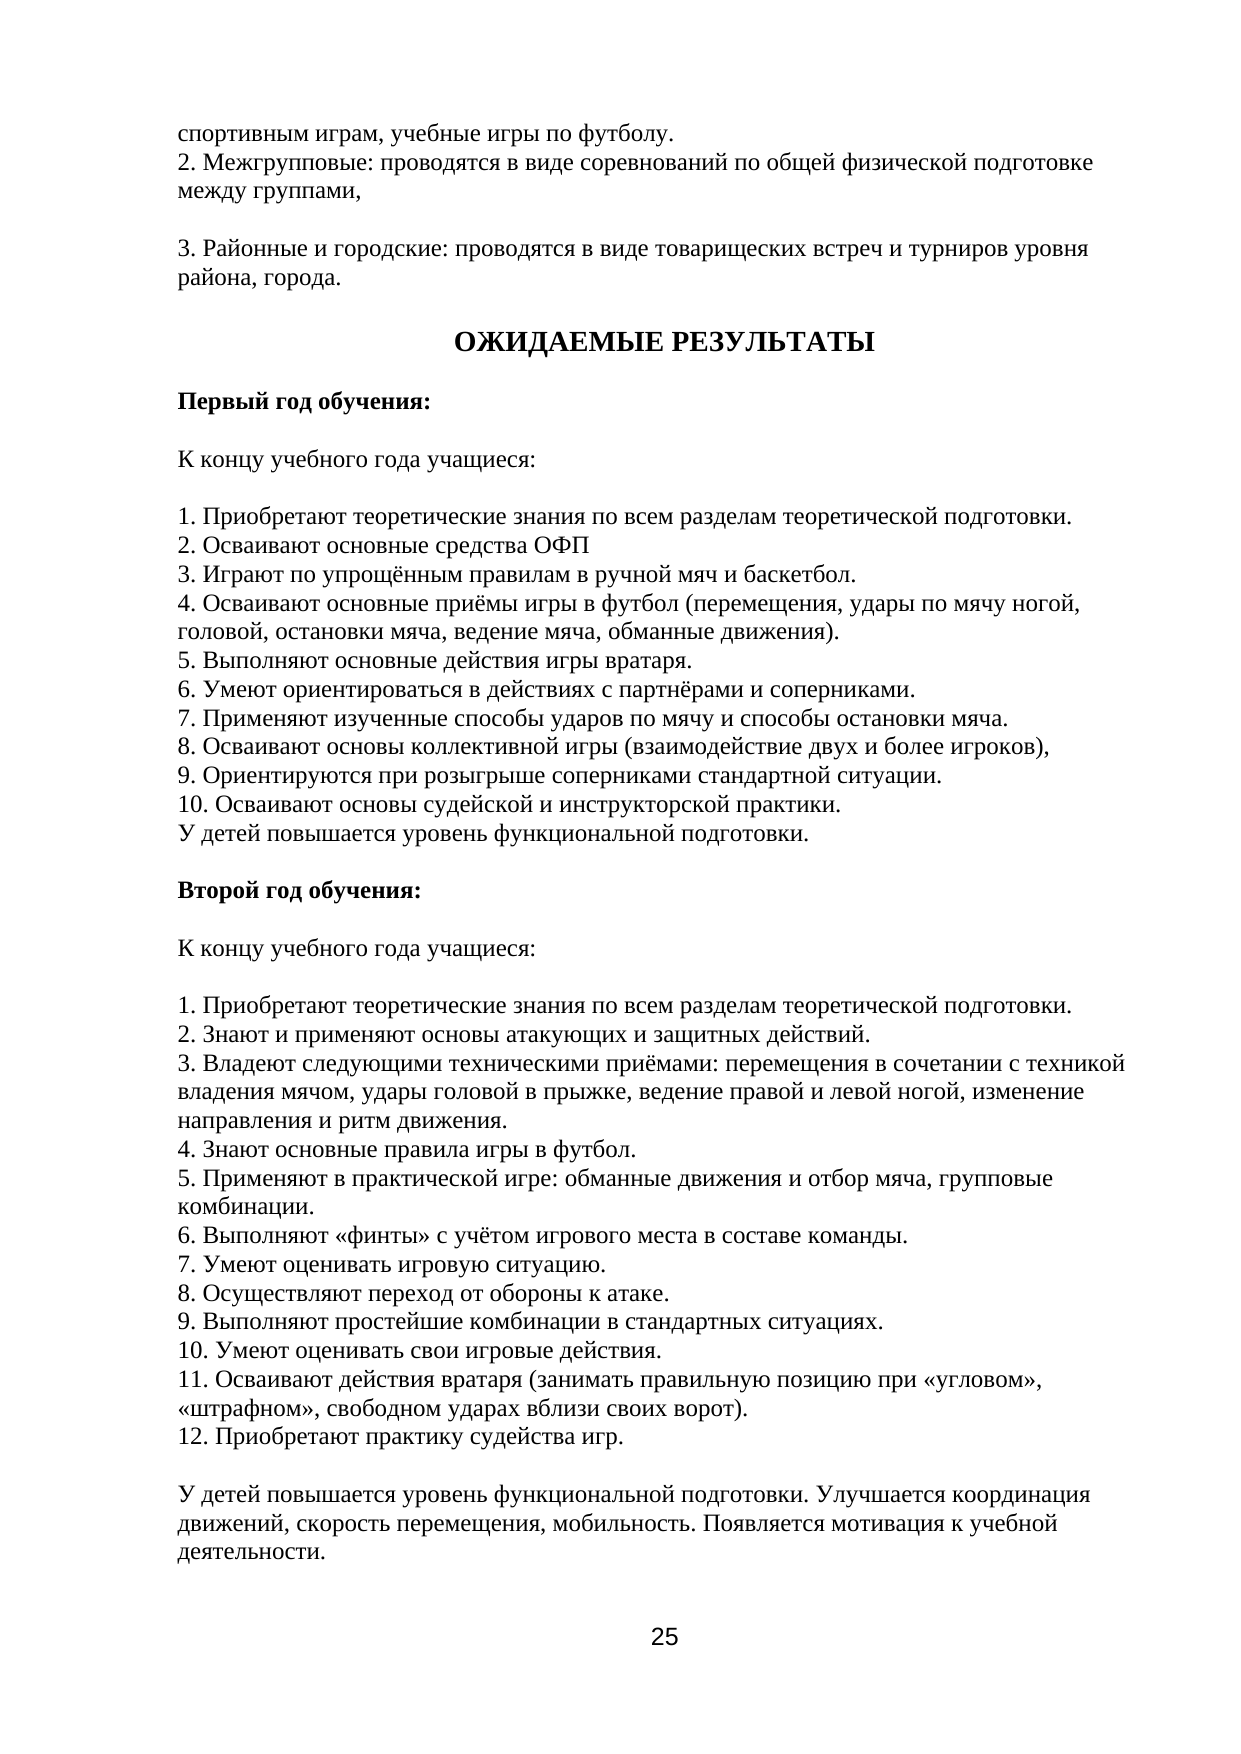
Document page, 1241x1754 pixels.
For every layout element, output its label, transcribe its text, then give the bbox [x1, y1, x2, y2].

text ОЖИДАЕМЫЕ РЕЗУЛЬТАТЫ [177, 324, 1152, 358]
text 9. Ориентируются при розыгрыше соперниками стандартной ситуации. [177, 760, 1152, 789]
text 2. Межгрупповые: проводятся в виде соревнований по общей физической подготовке между группами, [177, 147, 1152, 204]
text К концу учебного года учащиеся: [177, 444, 1152, 473]
text 5. Применяют в практической игре: обманные движения и отбор мяча, групповые комбинации. [177, 1163, 1152, 1220]
text 3. Владеют следующими техническими приёмами: перемещения в сочетании с техникой владения мячом, удары головой в прыжке, ведение правой и левой ногой, изменение направления и ритм движения. [177, 1048, 1152, 1134]
text К концу учебного года учащиеся: [177, 933, 1152, 961]
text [177, 118, 1152, 147]
text 6. Умеют ориентироваться в действиях с партнёрами и соперниками. [177, 674, 1152, 703]
text Первый год обучения: [177, 386, 1152, 415]
text 7. Умеют оценивать игровую ситуацию. [177, 1249, 1152, 1278]
text 8. Осуществляют переход от обороны к атаке. [177, 1278, 1152, 1306]
text 7. Применяют изученные способы ударов по мячу и способы остановки мяча. [177, 703, 1152, 731]
text У детей повышается уровень функциональной подготовки. [177, 818, 1152, 846]
text 2. Знают и применяют основы атакующих и защитных действий. [177, 1019, 1152, 1048]
text 6. Выполняют «финты» с учётом игрового места в составе команды. [177, 1220, 1152, 1249]
text 11. Осваивают действия вратаря (занимать правильную позицию при «угловом», «штрафном», свободном ударах вблизи своих ворот). [177, 1364, 1152, 1421]
text 3. Районные и городские: проводятся в виде товарищеских встреч и турниров уровня района, города. [177, 233, 1152, 291]
text 8. Осваивают основы коллективной игры (взаимодействие двух и более игроков), [177, 731, 1152, 760]
text 5. Выполняют основные действия игры вратаря. [177, 645, 1152, 674]
text 1. Приобретают теоретические знания по всем разделам теоретической подготовки. [177, 501, 1152, 530]
text Второй год обучения: [177, 875, 1152, 904]
text 9. Выполняют простейшие комбинации в стандартных ситуациях. [177, 1306, 1152, 1335]
text 1. Приобретают теоретические знания по всем разделам теоретической подготовки. [177, 990, 1152, 1019]
text У детей повышается уровень функциональной подготовки. Улучшается координация движений, скорость перемещения, мобильность. Появляется мотивация к учебной деятельности. [177, 1479, 1152, 1565]
text 12. Приобретают практику судейства игр. [177, 1421, 1152, 1450]
text 3. Играют по упрощённым правилам в ручной мяч и баскетбол. [177, 559, 1152, 588]
text 10. Осваивают основы судейской и инструкторской практики. [177, 789, 1152, 818]
text 4. Осваивают основные приёмы игры в футбол (перемещения, удары по мячу ногой, головой, остановки мяча, ведение мяча, обманные движения). [177, 588, 1152, 645]
text 4. Знают основные правила игры в футбол. [177, 1134, 1152, 1163]
text 10. Умеют оценивать свои игровые действия. [177, 1335, 1152, 1364]
text 2. Осваивают основные средства ОФП [177, 530, 1152, 559]
